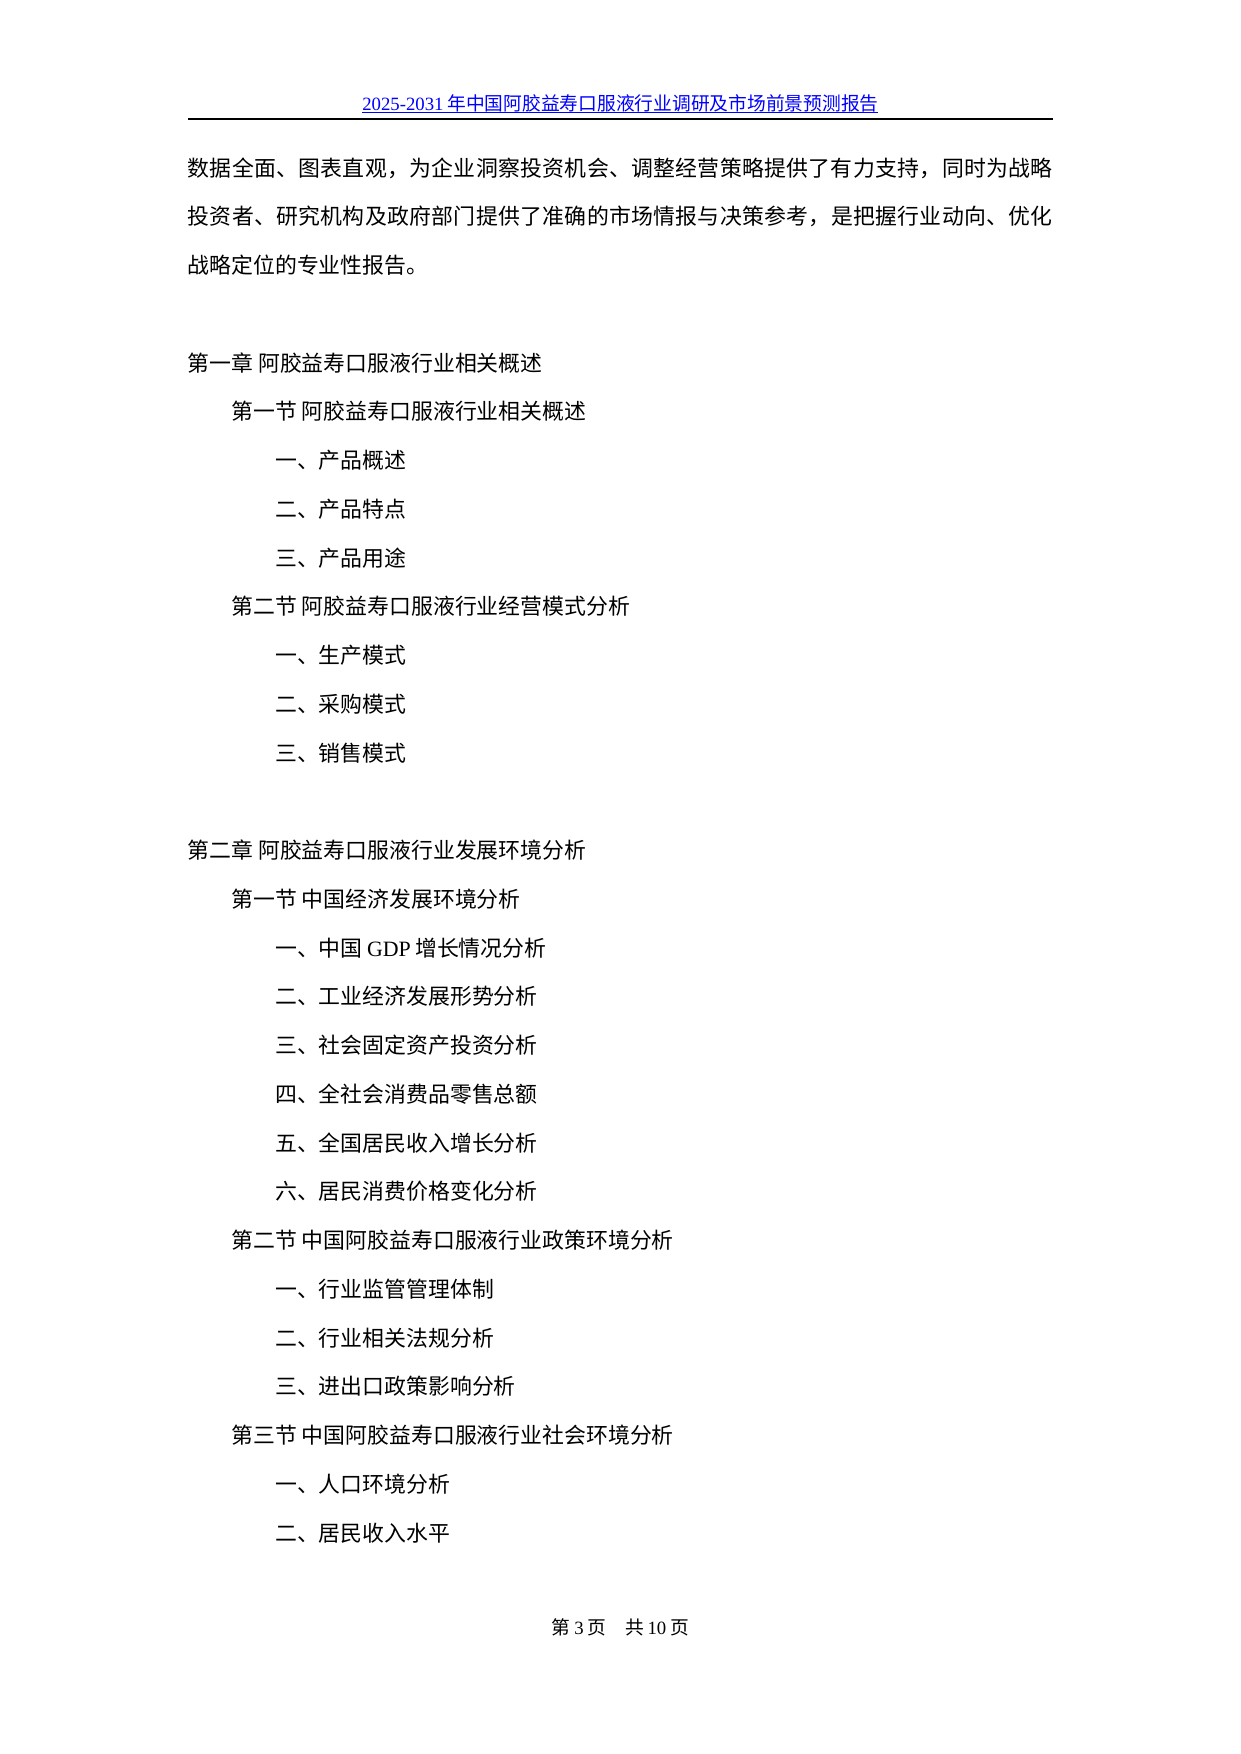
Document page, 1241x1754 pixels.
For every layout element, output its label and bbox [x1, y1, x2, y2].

text [187, 150, 1053, 1548]
